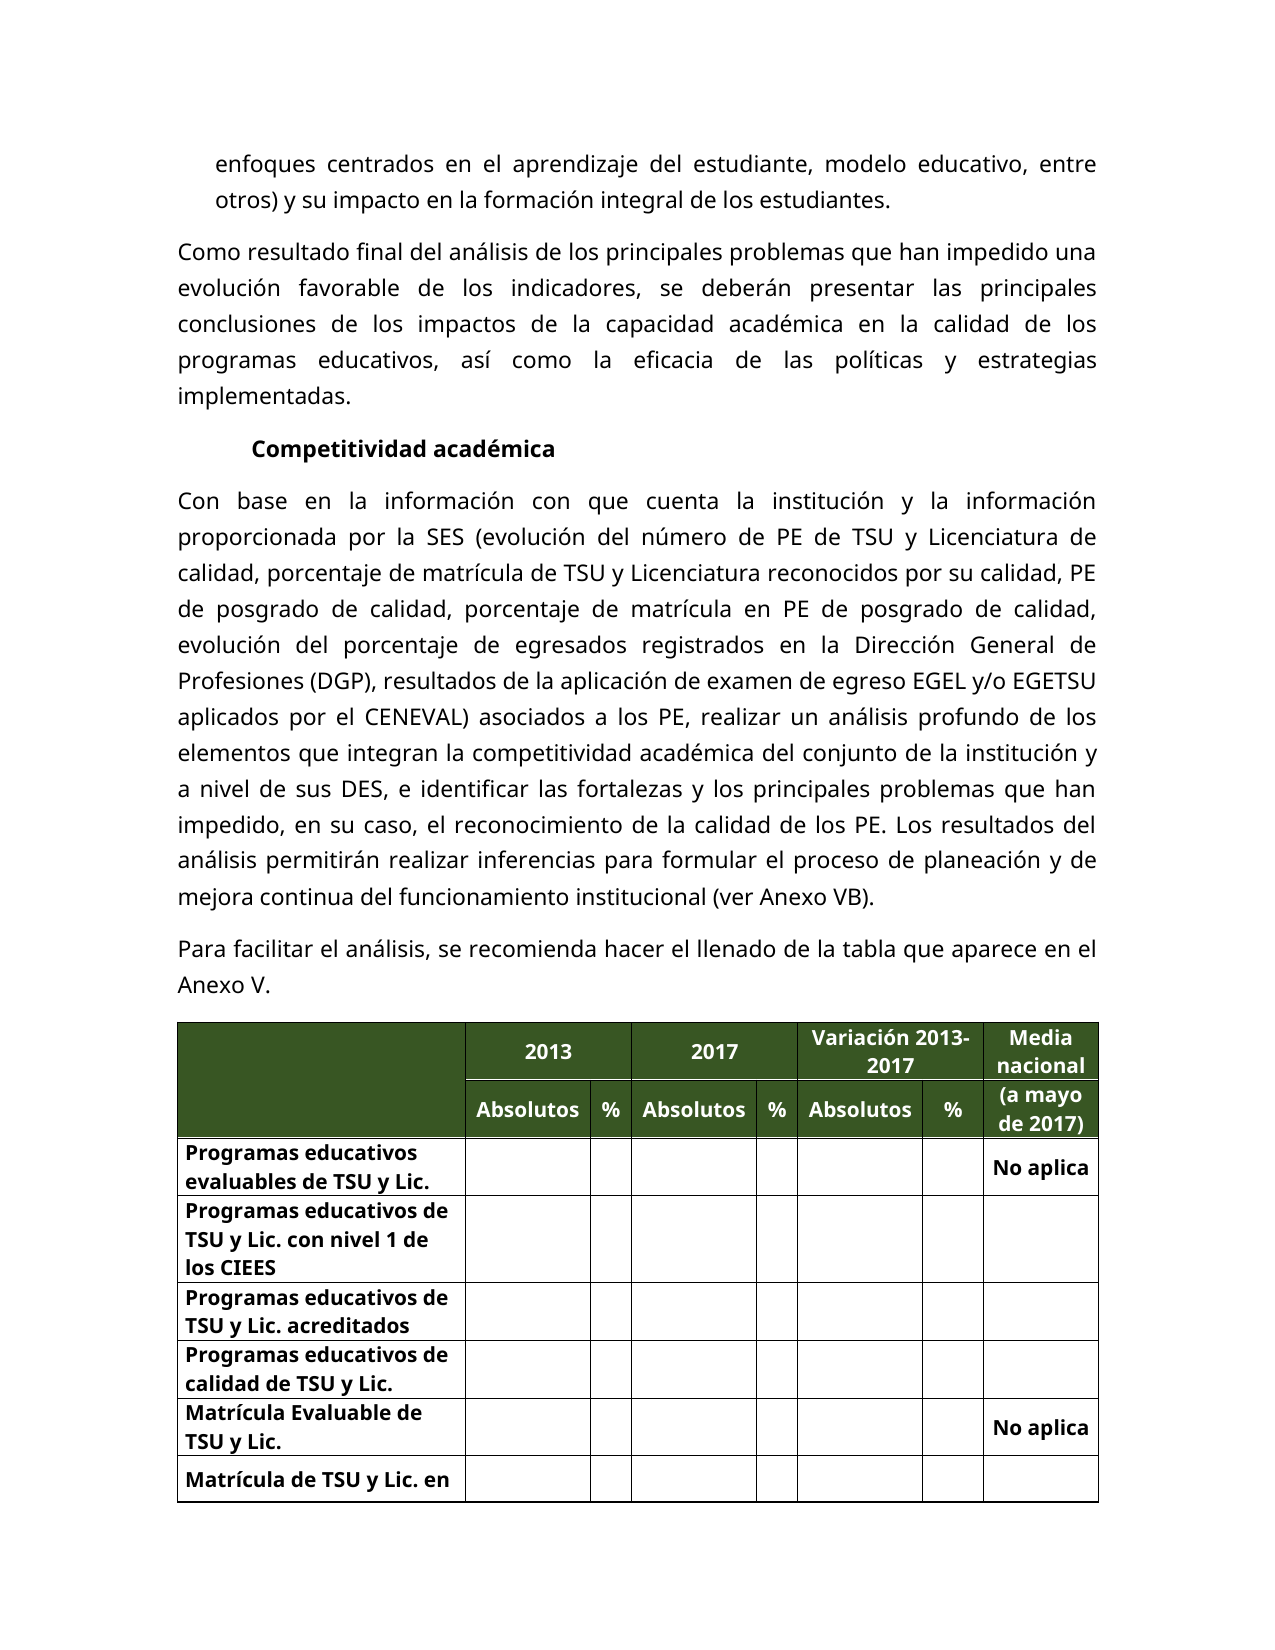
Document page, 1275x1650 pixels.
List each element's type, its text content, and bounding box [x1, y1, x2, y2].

table_cell (a mayo de 2017) [984, 1081, 1098, 1137]
table_cell [591, 1399, 631, 1455]
text Con base en la información con que cuenta la institución y la información proporcionada por la SES (evolución del número de PE de TSU y Licenciatura de calidad, porcentaje de matrícula de TSU y Licenciatura reconocidos por su calidad, PE de posgrado de calidad, porcentaje de matrícula en PE de posgrado de calidad, evolución del porcentaje de egresados registrados en la Dirección General de Profesiones (DGP), resultados de la aplicación de examen de egreso EGEL y/o EGETSU aplicados por el CENEVAL) asociados a los PE, realizar un análisis profundo de los elementos que integran la competitividad académica del conjunto de la institución y a nivel de sus DES, e identificar las fortalezas y los principales problemas que han impedido, en su caso, el reconocimiento de la calidad de los PE. Los resultados del análisis permitirán realizar inferencias para formular el proceso de planeación y de mejora continua del funcionamiento institucional (ver Anexo VB). [177, 485, 1098, 912]
table_cell [591, 1283, 631, 1339]
text Para facilitar el análisis, se recomienda hacer el llenado de la tabla que aparece en el Anexo V. [177, 933, 1098, 1000]
table_header [178, 1023, 465, 1137]
table_cell [466, 1456, 590, 1501]
table_cell [591, 1341, 631, 1397]
table_cell [984, 1196, 1098, 1282]
table_cell [591, 1456, 631, 1501]
table_cell [798, 1139, 922, 1195]
table_cell [757, 1456, 797, 1501]
table_cell [984, 1456, 1098, 1501]
table_cell No aplica [984, 1139, 1098, 1195]
table_cell [798, 1341, 922, 1397]
table_cell [923, 1456, 983, 1501]
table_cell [178, 1456, 465, 1501]
table_cell [757, 1139, 797, 1195]
table_cell [984, 1341, 1098, 1397]
table_cell [466, 1399, 590, 1455]
table_cell [632, 1139, 756, 1195]
table_cell % [923, 1081, 983, 1137]
table_cell No aplica [984, 1399, 1098, 1455]
table_cell Absolutos [798, 1081, 922, 1137]
table_cell [757, 1196, 797, 1282]
table_cell [923, 1139, 983, 1195]
table_cell [798, 1456, 922, 1501]
table_cell [798, 1196, 922, 1282]
table_cell [632, 1283, 756, 1339]
table_cell [632, 1456, 756, 1501]
table_cell Absolutos [632, 1081, 756, 1137]
table_cell [466, 1139, 590, 1195]
table_cell Programas educativos de TSU y Lic. con nivel 1 de los CIEES [178, 1196, 465, 1282]
table_cell % [591, 1081, 631, 1137]
table_cell [632, 1196, 756, 1282]
table_cell Programas educativos de TSU y Lic. acreditados [178, 1283, 465, 1339]
table_cell Absolutos [466, 1081, 590, 1137]
table_cell [923, 1399, 983, 1455]
table_header Media nacional [984, 1023, 1098, 1079]
table_header Variación 2013-2017 [798, 1023, 983, 1079]
table_cell [591, 1139, 631, 1195]
table_header 2017 [632, 1023, 797, 1079]
table_cell [798, 1399, 922, 1455]
table_cell [632, 1399, 756, 1455]
table_cell [466, 1341, 590, 1397]
text Como resultado final del análisis de los principales problemas que han impedido una evolución favorable de los indicadores, se deberán presentar las principales conclusiones de los impactos de la capacidad académica en la calidad de los programas educativos, así como la eficacia de las políticas y estrategias implementadas. [177, 236, 1098, 411]
table_cell [757, 1283, 797, 1339]
table_cell % [757, 1081, 797, 1137]
table_cell [757, 1341, 797, 1397]
table_cell [466, 1283, 590, 1339]
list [177, 148, 1098, 215]
table_cell [591, 1196, 631, 1282]
table_cell Matrícula Evaluable de TSU y Lic. [178, 1399, 465, 1455]
table_cell [923, 1196, 983, 1282]
table_cell [757, 1399, 797, 1455]
table_cell [923, 1341, 983, 1397]
table_cell [466, 1196, 590, 1282]
table_cell Programas educativos evaluables de TSU y Lic. [178, 1139, 465, 1195]
table_header 2013 [466, 1023, 631, 1079]
table_cell [632, 1341, 756, 1397]
table_cell [984, 1283, 1098, 1339]
text Competitividad académica [251, 432, 1098, 464]
table_cell Programas educativos de calidad de TSU y Lic. [178, 1341, 465, 1397]
table_cell [798, 1283, 922, 1339]
table_cell [923, 1283, 983, 1339]
